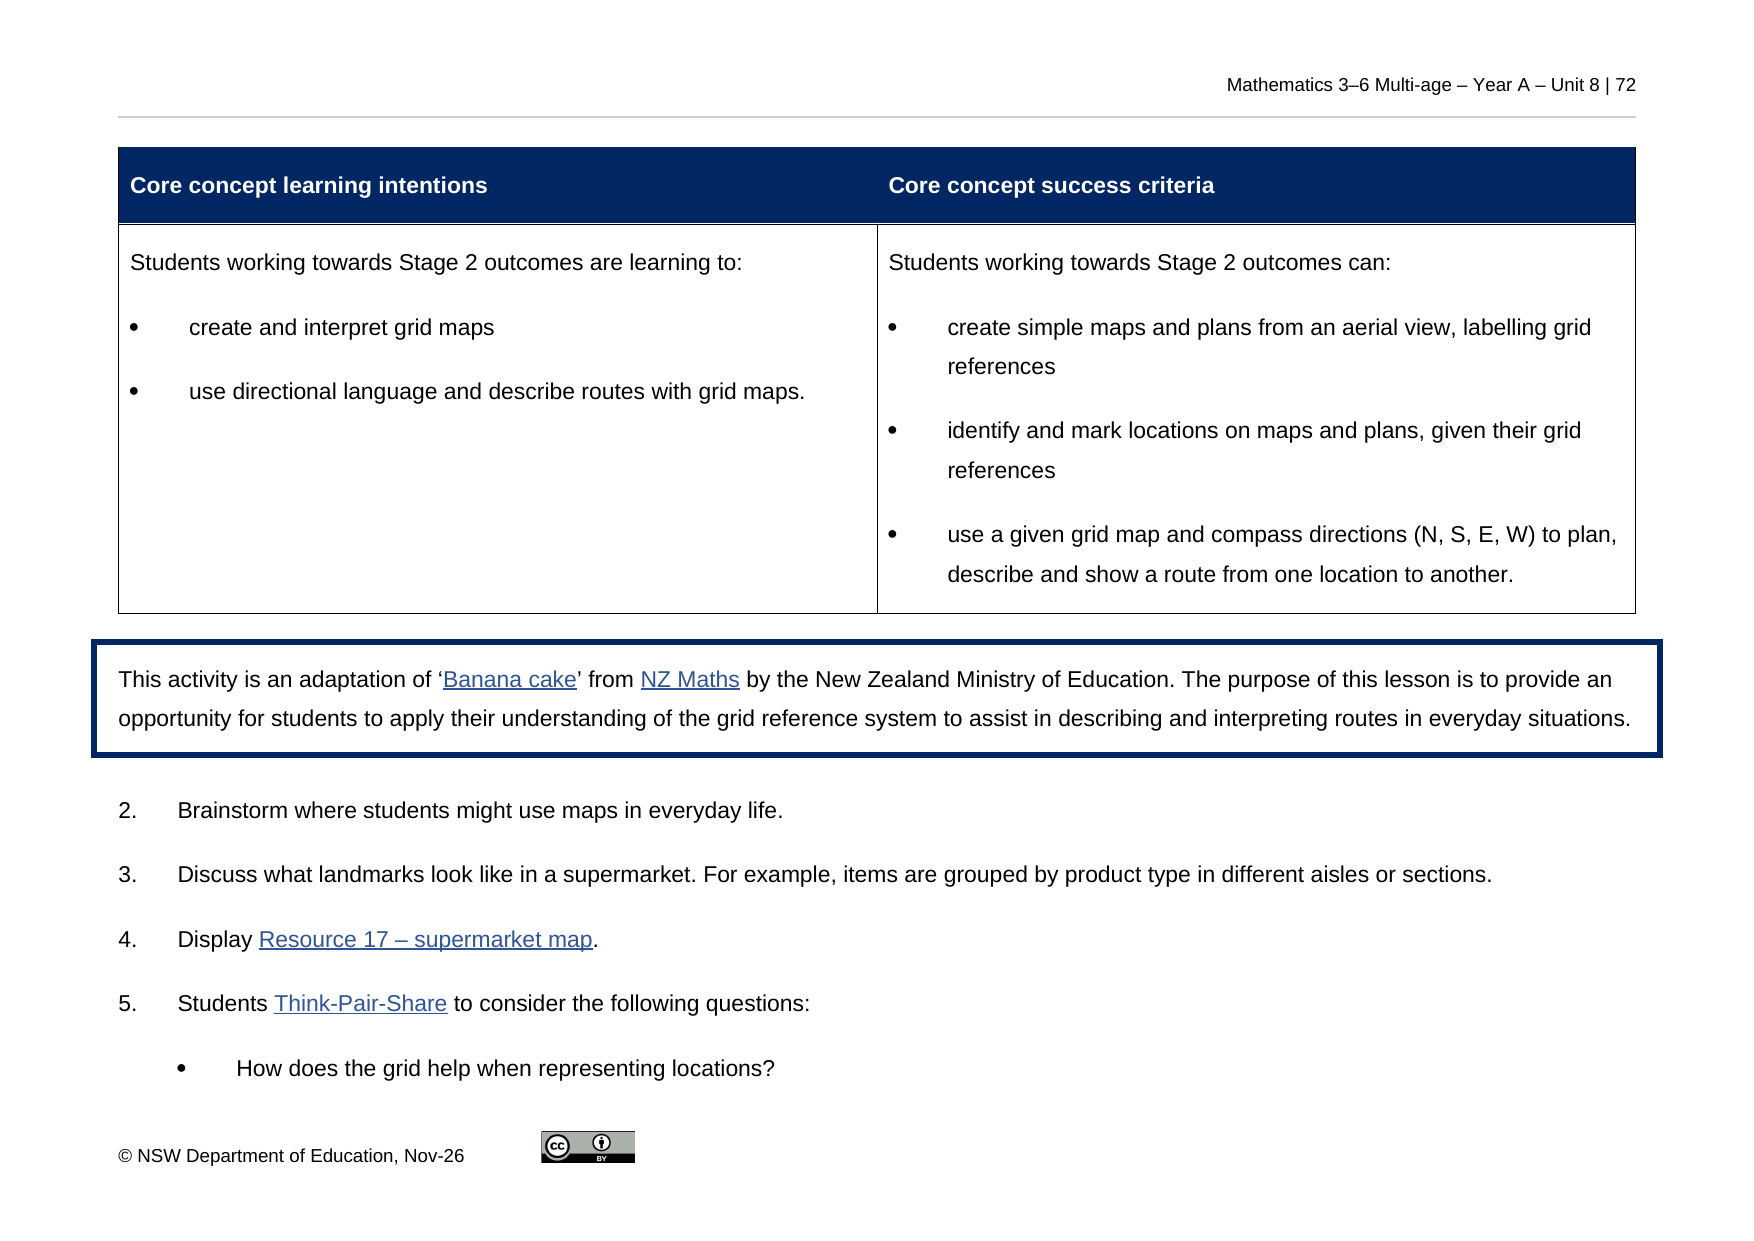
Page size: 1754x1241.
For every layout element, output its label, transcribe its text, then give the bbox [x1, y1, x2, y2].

text This activity is an adaptation of ‘Banana cake’ from NZ Maths by the New Zealand Ministry of Education. The purpose of this lesson is to provide an opportunity for students to apply their understanding of the grid reference system to assist in describing and interpreting routes in everyday situations. [97, 645, 1657, 752]
list Discuss what landmarks look like in a supermarket. For example, items are grouped by product type in different aisles or sections. [118, 861, 1636, 887]
table_cell Students working towards Stage 2 outcomes can: create simple maps and plans from an aerial view, labelling grid references identify and mark locations on maps and plans, given their grid references use a given grid map and compass directions (N, S, E, W) to plan, describe and show a route from one location to another. [878, 225, 1635, 613]
list Students Think-Pair-Share to consider the following questions: [118, 990, 1636, 1016]
list How does the grid help when representing locations? [177, 1054, 1636, 1081]
list Brainstorm where students might use maps in everyday life. [118, 797, 1636, 823]
list Display Resource 17 – supermarket map. [118, 926, 1636, 952]
table_header Core concept learning intentions [119, 147, 877, 223]
picture [541, 1131, 635, 1163]
table_header Core concept success criteria [877, 147, 1635, 223]
table_cell Students working towards Stage 2 outcomes are learning to: create and interpret grid maps use directional language and describe routes with grid maps. [119, 225, 877, 613]
